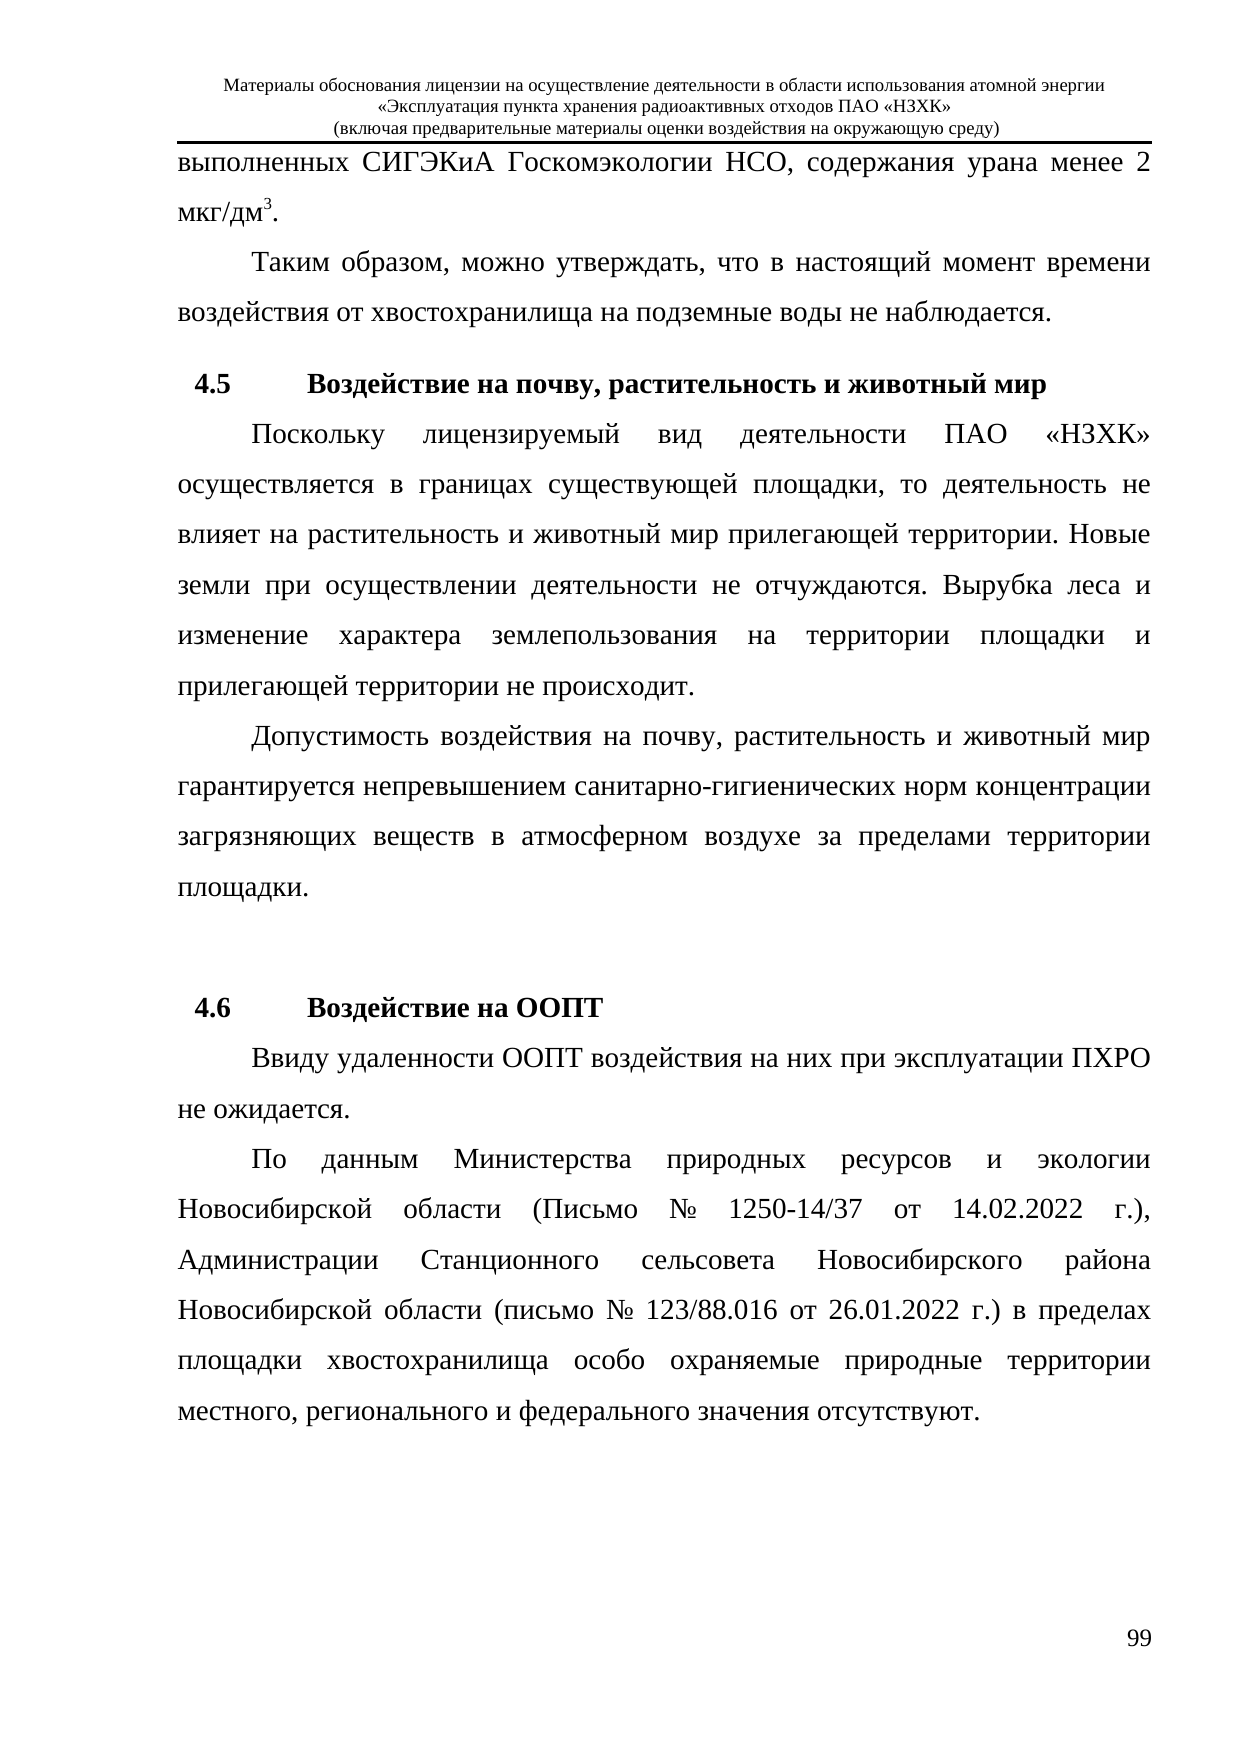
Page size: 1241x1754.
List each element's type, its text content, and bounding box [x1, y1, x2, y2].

text По данным Министерства природных ресурсов и экологии Новосибирской области (Письмо № 1250-14/37 от 14.02.2022 г.), Администрации Станционного сельсовета Новосибирского района Новосибирской области (письмо № 123/88.016 от 26.01.2022 г.) в пределах площадки хвостохранилища особо охраняемые природные территории местного, регионального и федерального значения отсутствуют. [177, 1141, 1152, 1426]
subtitle Воздействие на ООПТ [194, 990, 1152, 1024]
text Ввиду удаленности ООПТ воздействия на них при эксплуатации ПХРО не ожидается. [177, 1041, 1152, 1124]
text Допустимость воздействия на почву, растительность и животный мир гарантируется непревышением санитарно-гигиенических норм концентрации загрязняющих веществ в атмосферном воздухе за пределами территории площадки. [177, 718, 1152, 902]
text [177, 144, 1152, 227]
subtitle Воздействие на почву, растительность и животный мир [194, 366, 1152, 399]
text Таким образом, можно утверждать, что в настоящий момент времени воздействия от хвостохранилища на подземные воды не наблюдается. [177, 244, 1152, 328]
text Поскольку лицензируемый вид деятельности ПАО «НЗХК» осуществляется в границах существующей площадки, то деятельность не влияет на растительность и животный мир прилегающей территории. Новые земли при осуществлении деятельности не отчуждаются. Вырубка леса и изменение характера землепользования на территории площадки и прилегающей территории не происходит. [177, 416, 1152, 701]
